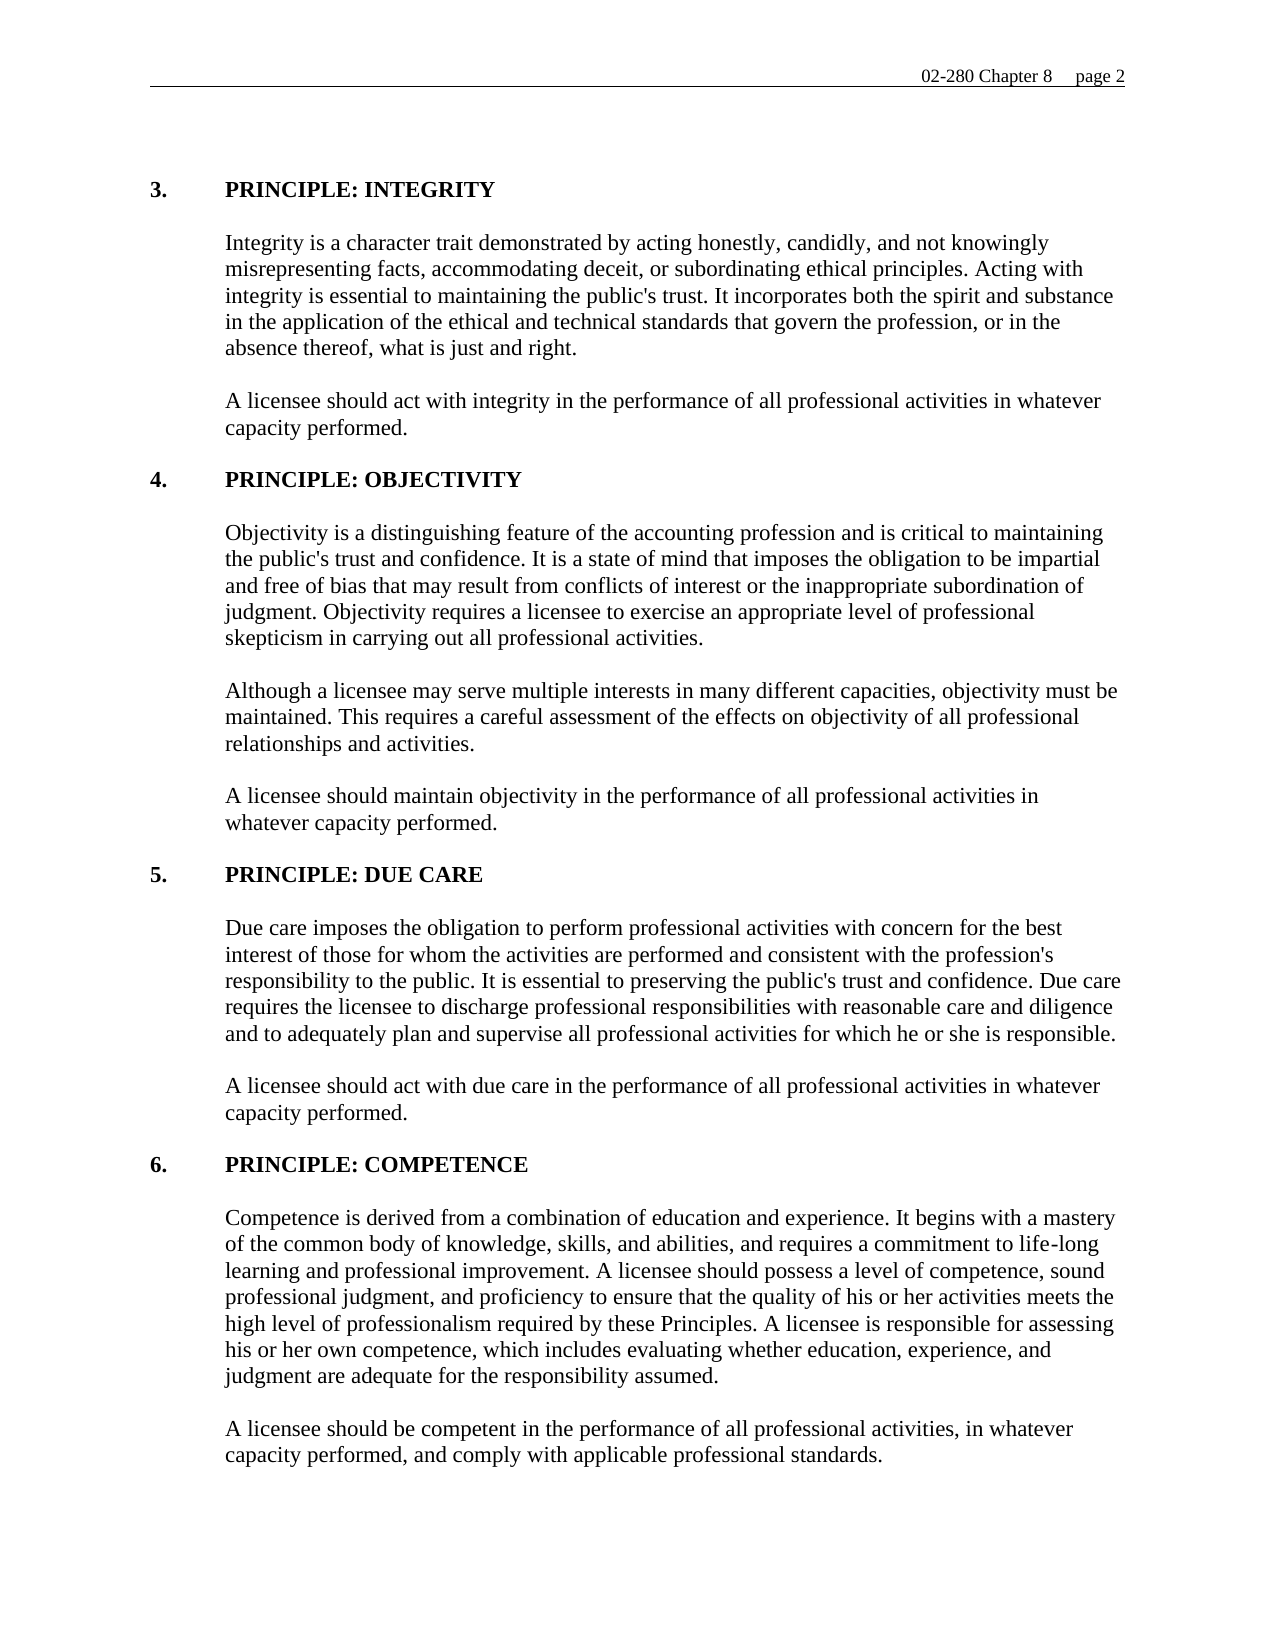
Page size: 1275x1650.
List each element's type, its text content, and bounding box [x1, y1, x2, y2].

text 4. PRINCIPLE: OBJECTIVITY [150, 466, 1125, 493]
text A licensee should act with due care in the performance of all professional activities in whatever capacity performed. [225, 1072, 1125, 1125]
text Integrity is a character trait demonstrated by acting honestly, candidly, and not knowingly misrepresenting facts, accommodating deceit, or subordinating ethical principles. Acting with integrity is essential to maintaining the public's trust. It incorporates both the spirit and substance in the application of the ethical and technical standards that govern the profession, or in the absence thereof, what is just and right. [225, 229, 1125, 361]
text Objectivity is a distinguishing feature of the accounting profession and is critical to maintaining the public's trust and confidence. It is a state of mind that imposes the obligation to be impartial and free of bias that may result from conflicts of interest or the inappropriate subordination of judgment. Objectivity requires a licensee to exercise an appropriate level of professional skepticism in carrying out all professional activities. [225, 519, 1125, 651]
text 6. PRINCIPLE: COMPETENCE [150, 1151, 1125, 1178]
text A licensee should act with integrity in the performance of all professional activities in whatever capacity performed. [225, 387, 1125, 440]
text Due care imposes the obligation to perform professional activities with concern for the best interest of those for whom the activities are performed and consistent with the profession's responsibility to the public. It is essential to preserving the public's trust and confidence. Due care requires the licensee to discharge professional responsibilities with reasonable care and diligence and to adequately plan and supervise all professional activities for which he or she is responsible. [225, 914, 1134, 1046]
text 3. PRINCIPLE: INTEGRITY [150, 176, 1125, 203]
text A licensee should maintain objectivity in the performance of all professional activities in whatever capacity performed. [225, 782, 1125, 835]
text 5. PRINCIPLE: DUE CARE [150, 862, 1125, 888]
text A licensee should be competent in the performance of all professional activities, in whatever capacity performed, and comply with applicable professional standards. [225, 1415, 1125, 1468]
text Although a licensee may serve multiple interests in many different capacities, objectivity must be maintained. This requires a careful assessment of the effects on objectivity of all professional relationships and activities. [225, 677, 1125, 756]
text Competence is derived from a combination of education and experience. It begins with a mastery of the common body of knowledge, skills, and abilities, and requires a commitment to life-long learning and professional improvement. A licensee should possess a level of competence, sound professional judgment, and proficiency to ensure that the quality of his or her activities meets the high level of professionalism required by these Principles. A licensee is responsible for assessing his or her own competence, which includes evaluating whether education, experience, and judgment are adequate for the responsibility assumed. [225, 1204, 1125, 1389]
